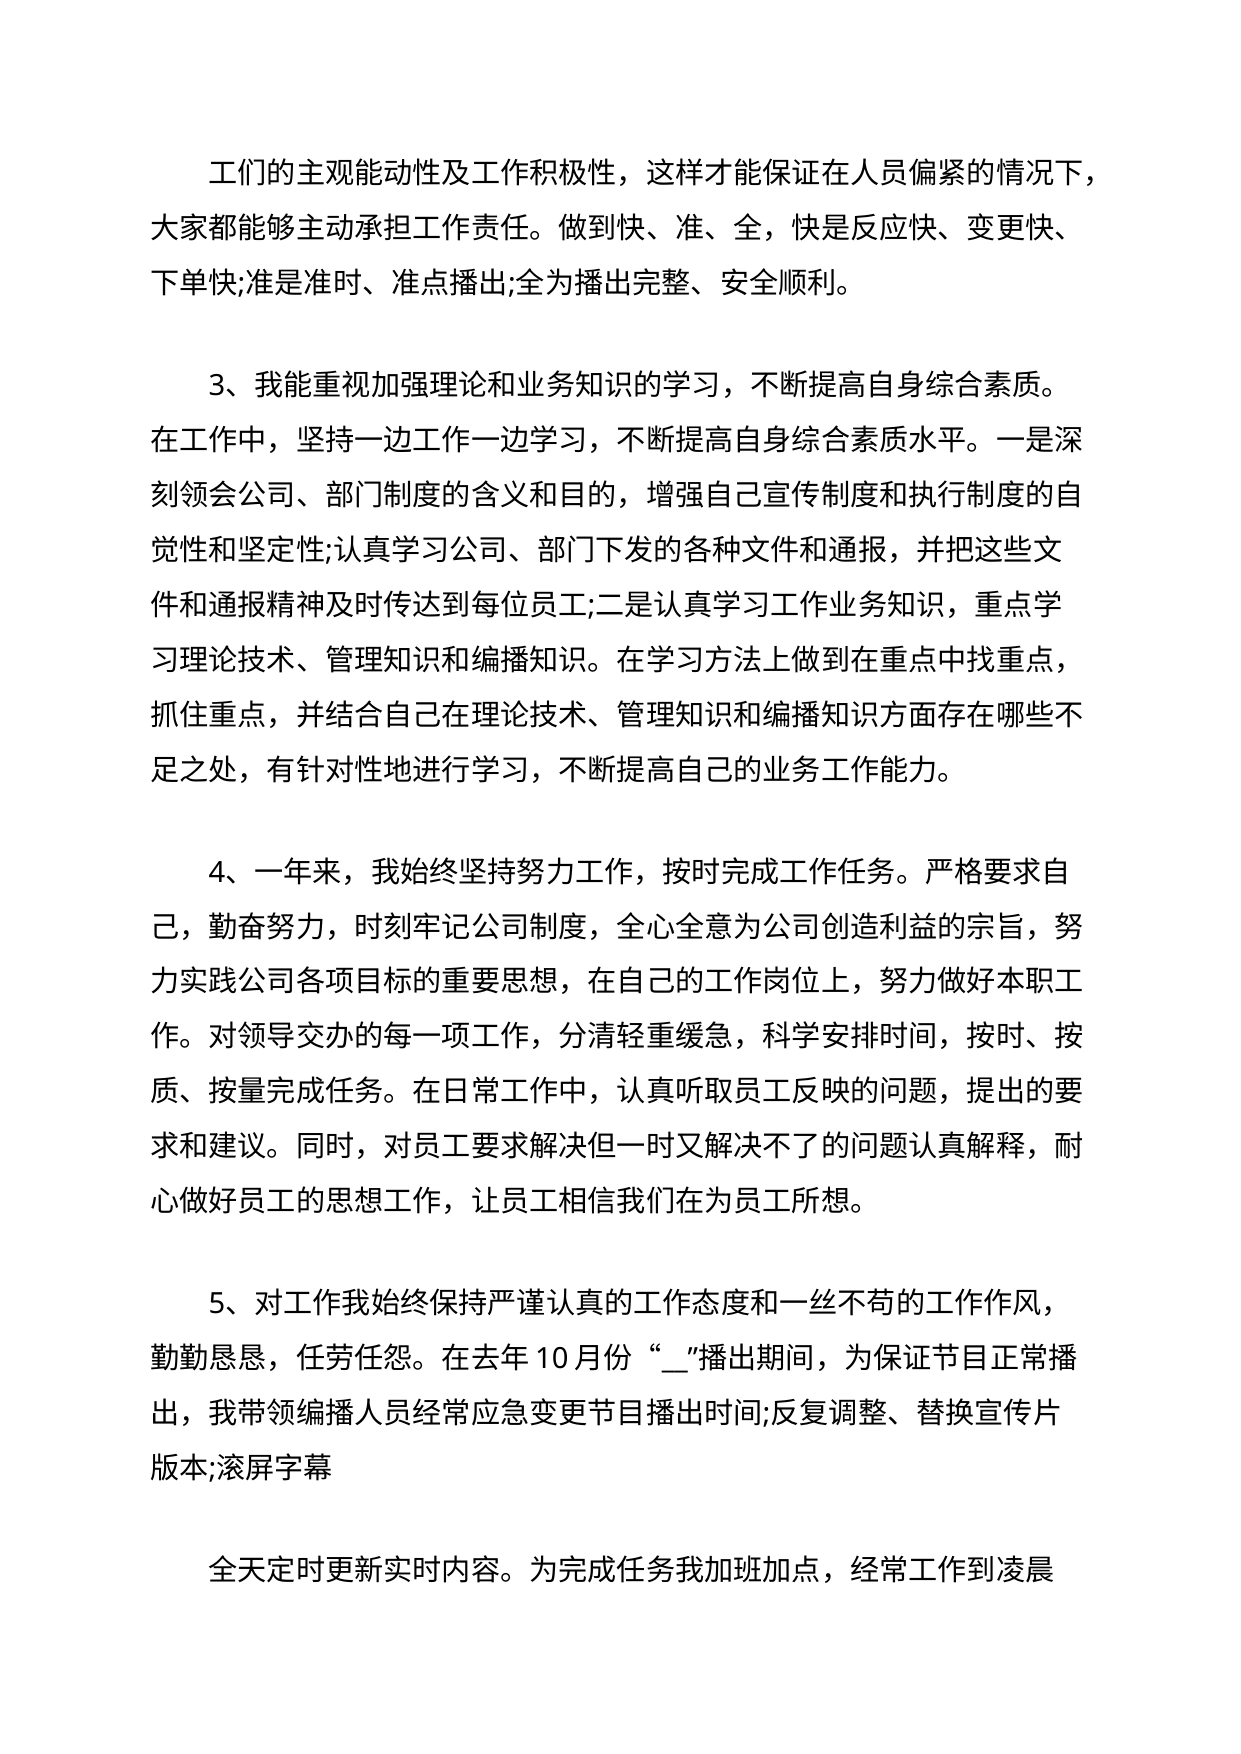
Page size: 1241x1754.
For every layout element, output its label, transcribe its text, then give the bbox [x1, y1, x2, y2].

text 工们的主观能动性及工作积极性，这样才能保证在人员偏紧的情况下，大家都能够主动承担工作责任。做到快、准、全，快是反应快、变更快、下单快;准是准时、准点播出;全为播出完整、安全顺利。 [150, 150, 1090, 302]
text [150, 1546, 1090, 1589]
text 4、一年来，我始终坚持努力工作，按时完成工作任务。严格要求自己，勤奋努力，时刻牢记公司制度，全心全意为公司创造利益的宗旨，努力实践公司各项目标的重要思想，在自己的工作岗位上，努力做好本职工作。对领导交办的每一项工作，分清轻重缓急，科学安排时间，按时、按质、按量完成任务。在日常工作中，认真听取员工反映的问题，提出的要求和建议。同时，对员工要求解决但一时又解决不了的问题认真解释，耐心做好员工的思想工作，让员工相信我们在为员工所想。 [150, 848, 1090, 1220]
text 3、我能重视加强理论和业务知识的学习，不断提高自身综合素质。在工作中，坚持一边工作一边学习，不断提高自身综合素质水平。一是深刻领会公司、部门制度的含义和目的，增强自己宣传制度和执行制度的自觉性和坚定性;认真学习公司、部门下发的各种文件和通报，并把这些文件和通报精神及时传达到每位员工;二是认真学习工作业务知识，重点学习理论技术、管理知识和编播知识。在学习方法上做到在重点中找重点，抓住重点，并结合自己在理论技术、管理知识和编播知识方面存在哪些不足之处，有针对性地进行学习，不断提高自己的业务工作能力。 [150, 362, 1090, 789]
text 5、对工作我始终保持严谨认真的工作态度和一丝不苟的工作作风，勤勤恳恳，任劳任怨。在去年10月份“__”播出期间，为保证节目正常播出，我带领编播人员经常应急变更节目播出时间;反复调整、替换宣传片版本;滚屏字幕 [150, 1279, 1090, 1487]
